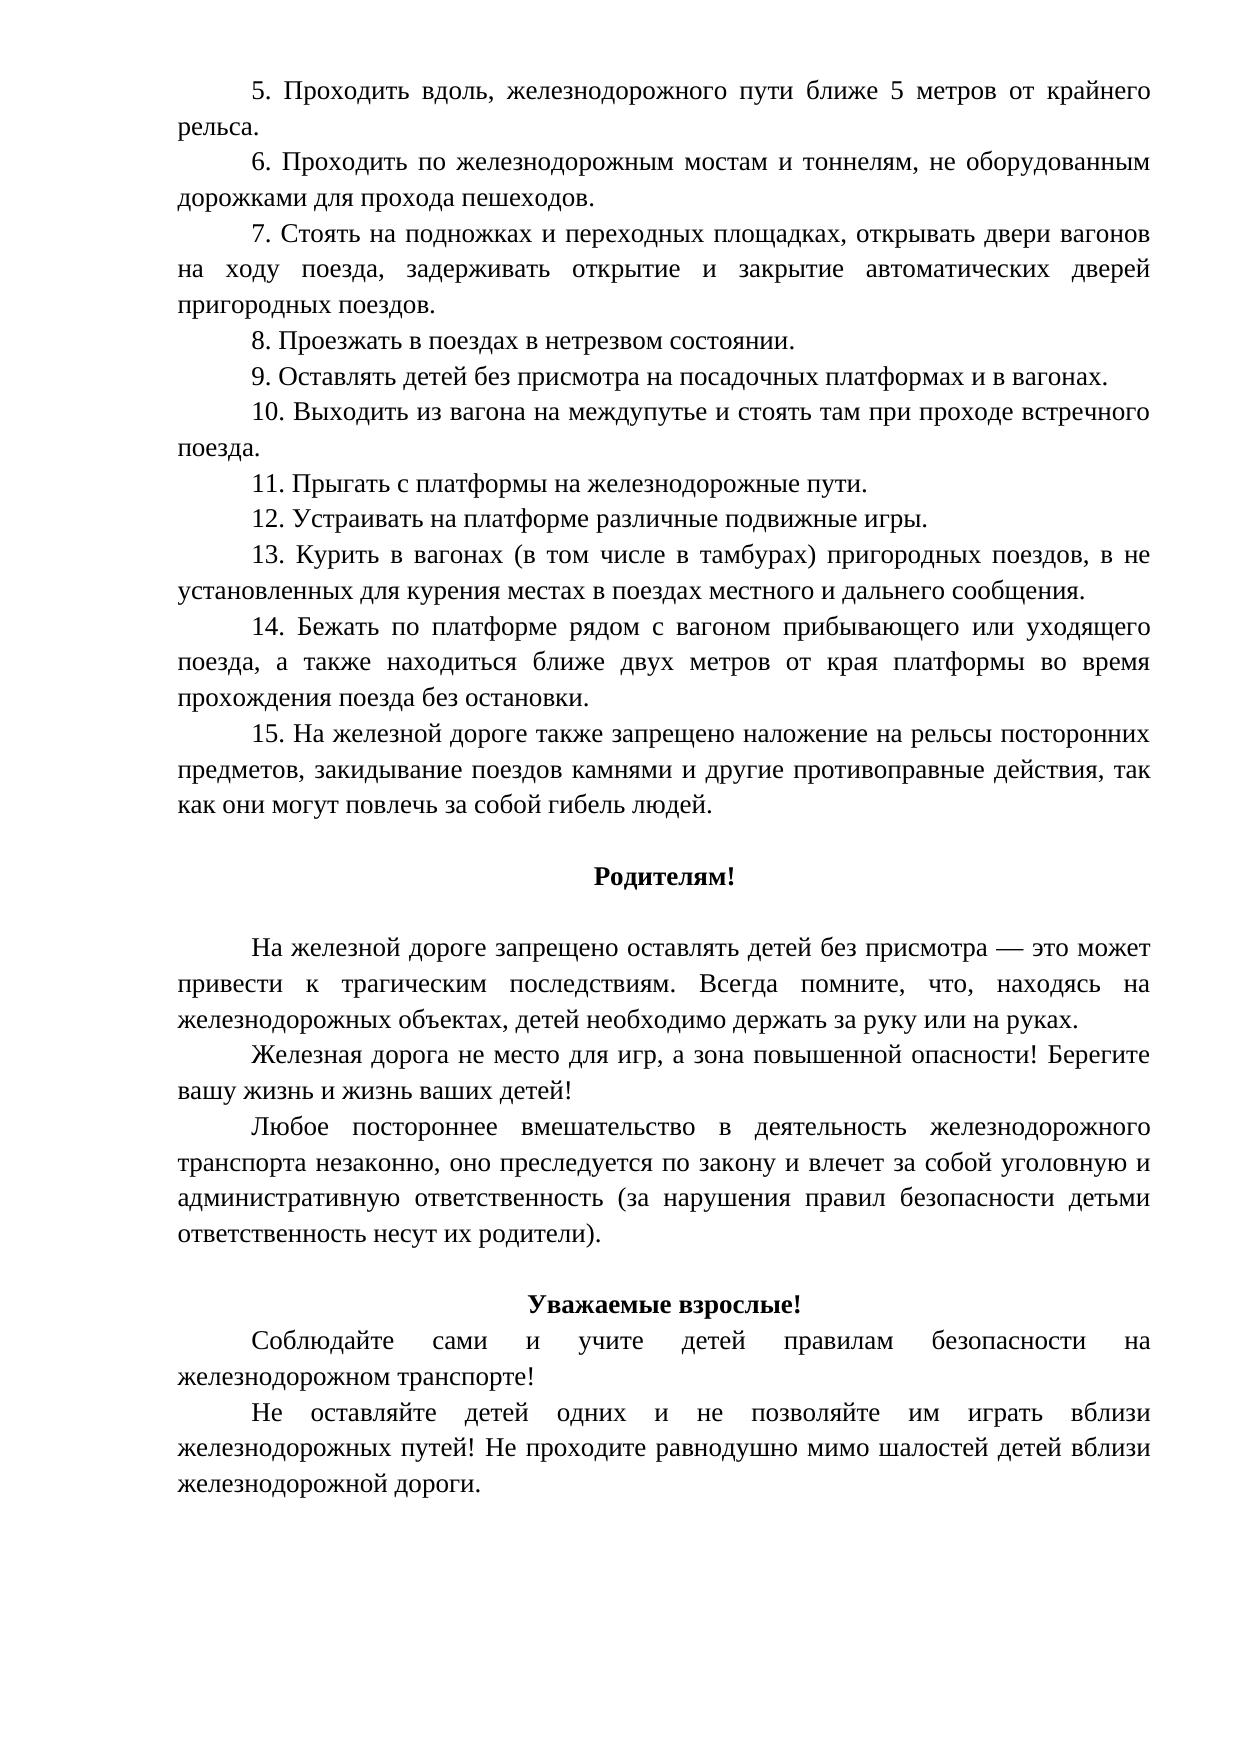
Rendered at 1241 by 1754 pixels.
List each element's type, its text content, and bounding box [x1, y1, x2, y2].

text Не оставляйте детей одних и не позволяйте им играть вблизи железнодорожных путей! Не проходите равнодушно мимо шалостей детей вблизи железнодорожной дороги. [177, 1396, 1152, 1498]
text 9. Оставлять детей без присмотра на посадочных платформах и в вагонах. [177, 360, 1152, 391]
text 14. Бежать по платформе рядом с вагоном прибывающего или уходящего поезда, а также находиться ближе двух метров от края платформы во время прохождения поезда без остановки. [177, 610, 1152, 712]
text Любое постороннее вмешательство в деятельность железнодорожного транспорта незаконно, оно преследуется по закону и влечет за собой уголовную и административную ответственность (за нарушения правил безопасности детьми ответственность несут их родители). [177, 1110, 1152, 1248]
text 15. На железной дороге также запрещено наложение на рельсы посторонних предметов, закидывание поездов камнями и другие противоправные действия, так как они могут повлечь за собой гибель людей. [177, 717, 1152, 819]
text 5. Проходить вдоль, железнодорожного пути ближе 5 метров от крайнего рельса. [177, 74, 1152, 141]
text 13. Курить в вагонах (в том числе в тамбурах) пригородных поездов, в не установленных для курения местах в поездах местного и дальнего сообщения. [177, 538, 1152, 605]
text 12. Устраивать на платформе различные подвижные игры. [177, 503, 1152, 534]
text 6. Проходить по железнодорожным мостам и тоннелям, не оборудованным дорожками для прохода пешеходов. [177, 145, 1152, 212]
text Родителям! [177, 860, 1152, 891]
text Уважаемые взрослые! [177, 1289, 1152, 1320]
text 11. Прыгать с платформы на железнодорожные пути. [177, 467, 1152, 498]
text 10. Выходить из вагона на междупутье и стоять там при проходе встречного поезда. [177, 395, 1152, 462]
text Железная дорога не место для игр, а зона повышенной опасности! Берегите вашу жизнь и жизнь ваших детей! [177, 1038, 1152, 1105]
text 8. Проезжать в поездах в нетрезвом состоянии. [177, 324, 1152, 355]
text На железной дороге запрещено оставлять детей без присмотра — это может привести к трагическим последствиям. Всегда помните, что, находясь на железнодорожных объектах, детей необходимо держать за руку или на руках. [177, 931, 1152, 1034]
text 7. Стоять на подножках и переходных площадках, открывать двери вагонов на ходу поезда, задерживать открытие и закрытие автоматических дверей пригородных поездов. [177, 217, 1152, 319]
text Соблюдайте сами и учите детей правилам безопасности на железнодорожном транспорте! [177, 1324, 1152, 1391]
